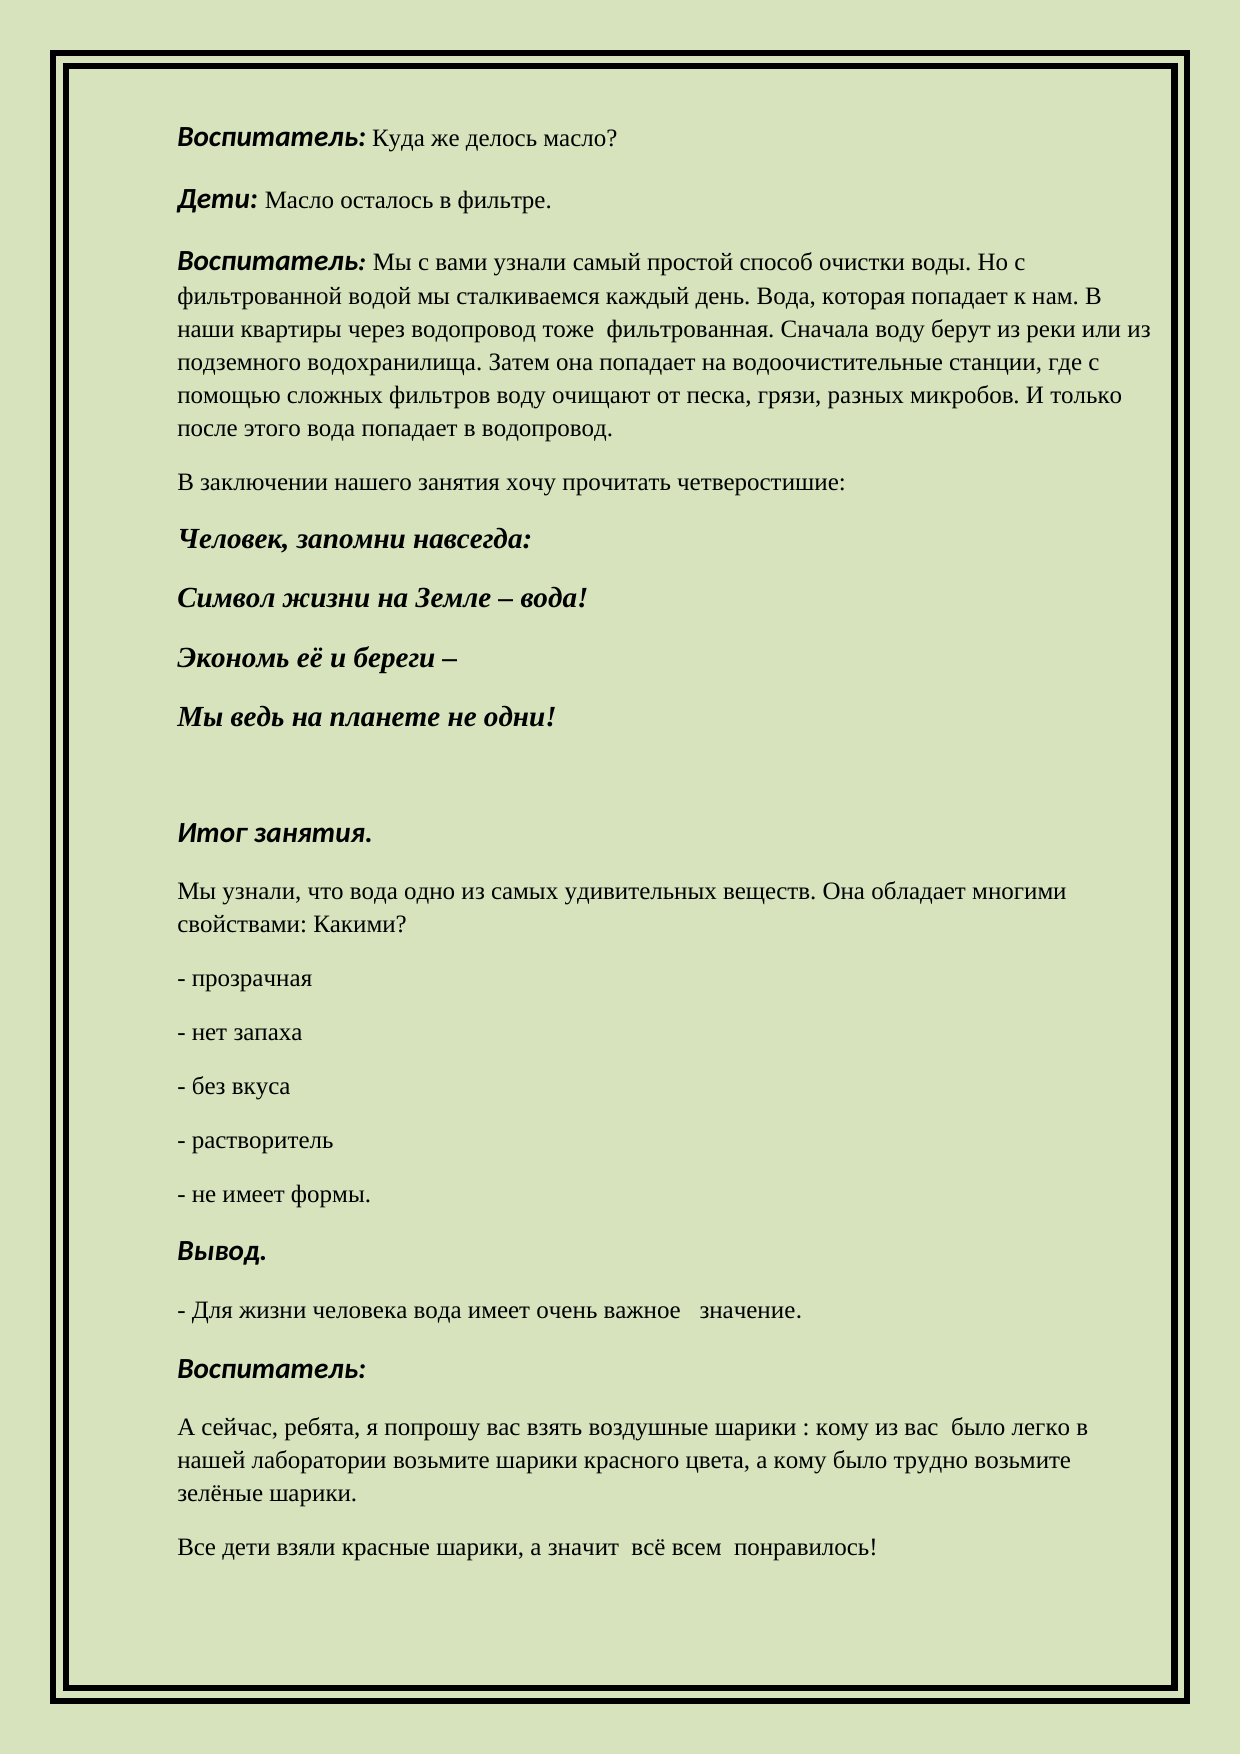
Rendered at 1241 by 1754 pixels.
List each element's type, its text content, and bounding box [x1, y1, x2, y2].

text Человек, запомни навсегда: [177, 521, 1152, 555]
text Воспитатель: Мы с вами узнали самый простой способ очистки воды. Но с фильтрованной водой мы сталкиваемся каждый день. Вода, которая попадает к нам. В наши квартиры через водопровод тоже фильтрованная. Сначала воду берут из реки или из подземного водохранилища. Затем она попадает на водоочистительные станции, где с помощью сложных фильтров воду очищают от песка, грязи, разных микробов. И только после этого вода попадает в водопровод. [177, 242, 1152, 442]
text Символ жизни на Земле – вода! [177, 581, 1152, 614]
text - растворитель [177, 1125, 1152, 1153]
text Мы узнали, что вода одно из самых удивительных веществ. Она обладает многими свойствами: Какими? [177, 876, 1152, 938]
text Воспитатель: [177, 1350, 1152, 1386]
text - прозрачная [177, 963, 1152, 992]
text Все дети взяли красные шарики, а значит всё всем понравилось! [177, 1532, 1152, 1561]
text Мы ведь на планете не одни! [177, 699, 1152, 733]
text Вывод. [177, 1232, 1152, 1268]
text Дети: Масло осталось в фильтре. [177, 180, 1152, 215]
text - не имеет формы. [177, 1179, 1152, 1207]
text - Для жизни человека вода имеет очень важное значение. [177, 1294, 1152, 1325]
text Итог занятия. [177, 814, 1152, 850]
text Экономь её и береги – [177, 640, 1152, 673]
text - нет запаха [177, 1017, 1152, 1046]
text А сейчас, ребята, я попрошу вас взять воздушные шарики : кому из вас было легко в нашей лаборатории возьмите шарики красного цвета, а кому было трудно возьмите зелёные шарики. [177, 1412, 1152, 1507]
text В заключении нашего занятия хочу прочитать четверостишие: [177, 467, 1152, 496]
text - без вкуса [177, 1071, 1152, 1100]
text Воспитатель: Куда же делось масло? [177, 118, 1152, 154]
